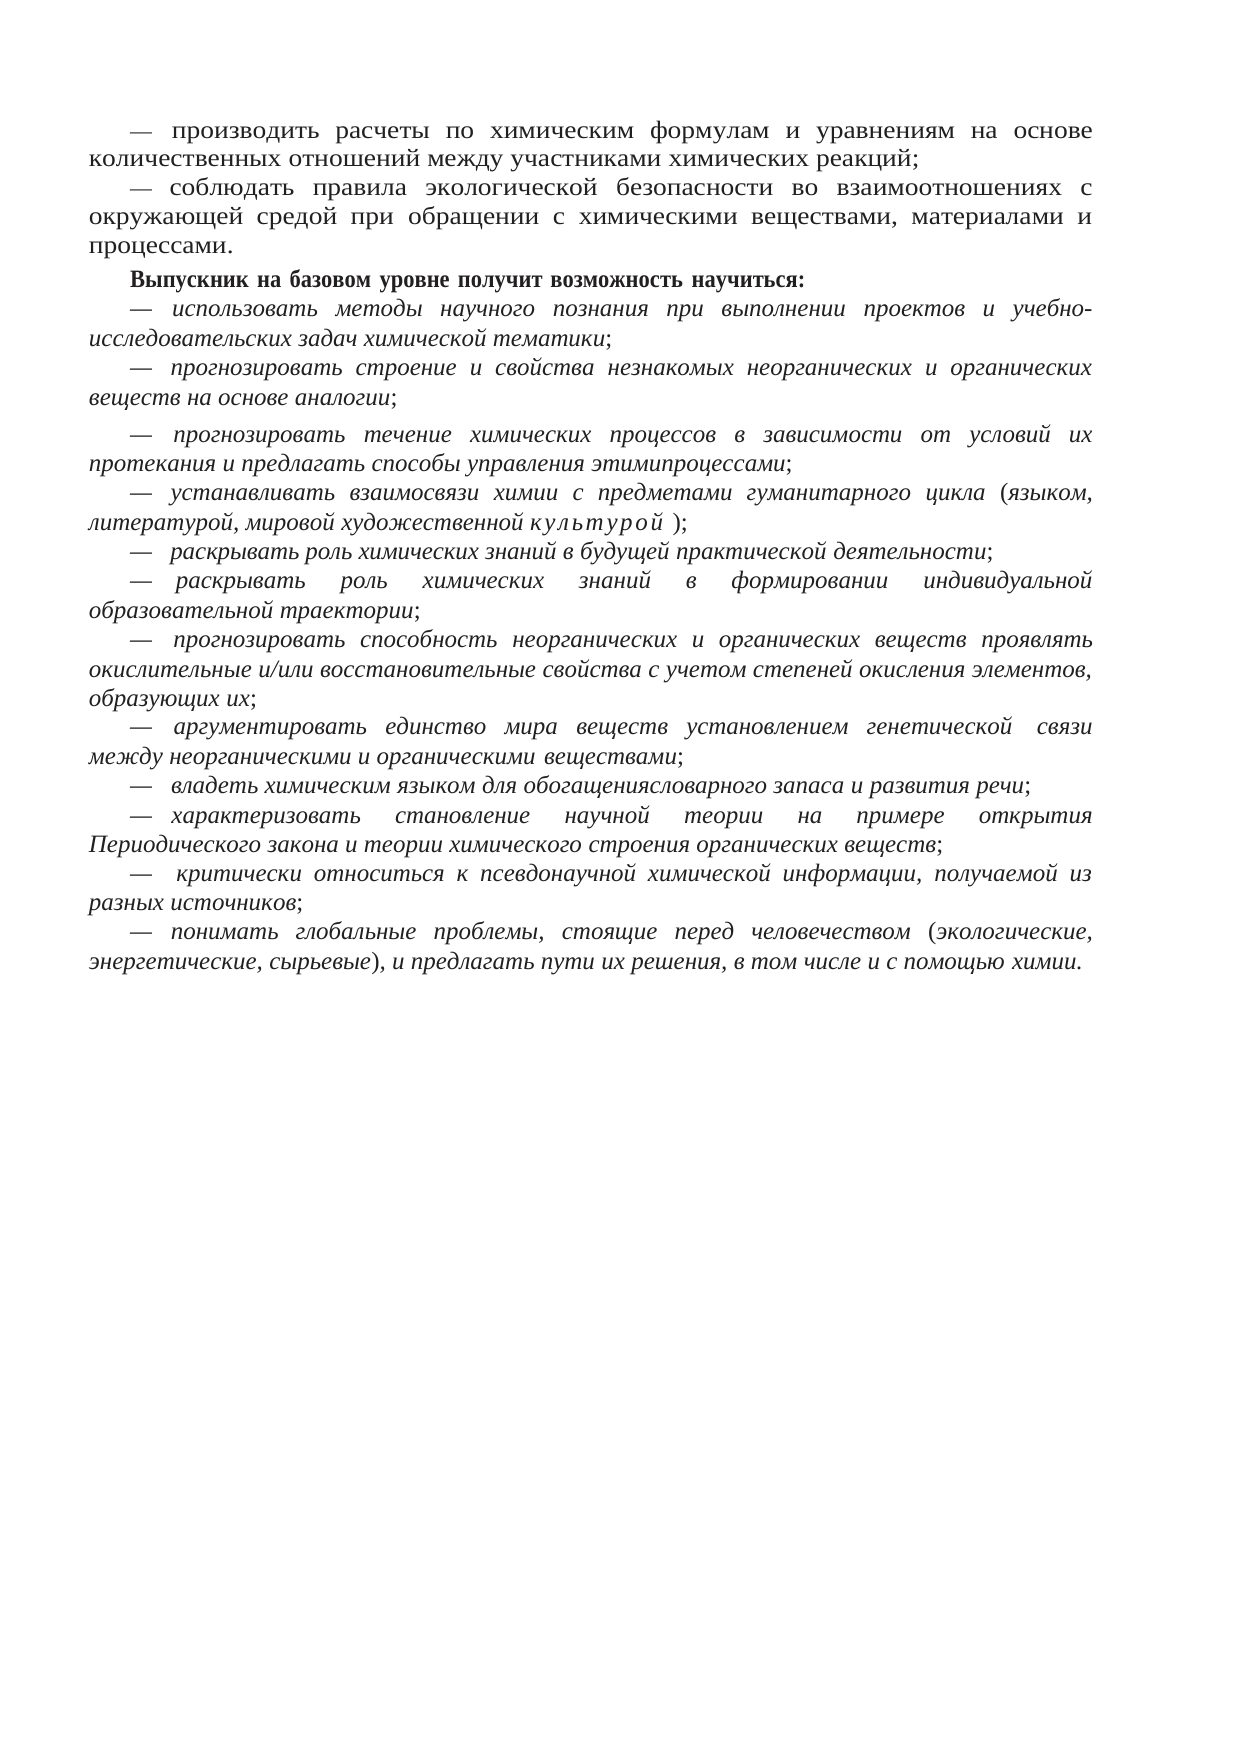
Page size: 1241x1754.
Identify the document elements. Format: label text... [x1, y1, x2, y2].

list прогнозировать течение химических процессов в зависимости от условий их протекания и предлагать способы управления этимипроцессами; [89, 418, 1093, 477]
list прогнозировать способность неорганических и органических веществ проявлять окислительные и/или восстановительные свойства с учетом степеней окисления элементов, образующих их; [89, 624, 1093, 711]
list характеризовать становление научной теории на примере открытия Периодического закона и теории химического строения органических веществ; [89, 800, 1092, 858]
list владеть химическим языком для обогащениясловарного запаса и развития речи; [130, 770, 1119, 800]
list раскрывать роль химических знаний в будущей практической деятельности; [130, 536, 1119, 566]
list устанавливать взаимосвязи химии с предметами гуманитарного цикла (языком, литературой, мировой художественной культурой ); [89, 477, 1093, 536]
list использовать методы научного познания при выполнении проектов и учебно­исследовательских задач химической тематики; [89, 293, 1092, 352]
list критически относиться к псевдонаучной химической информации, получаемой из разных источников; [89, 858, 1093, 916]
list понимать глобальные проблемы, стоящие перед человечеством (экологические, энергетические, сырьевые), и предлагать пути их решения, в том числе и с помощью химии. [89, 916, 1093, 974]
list раскрывать роль химических знаний в формировании индивидуальной образовательной траектории; [89, 566, 1093, 624]
list аргументировать единство мира веществ установлением генетической связи между неорганическими и органическими веществами; [89, 711, 1092, 770]
list прогнозировать строение и свойства незнакомых неорганических и органических веществ на основе аналогии; [89, 352, 1092, 411]
subtitle Выпускник на базовом уровне получит возможность научиться: [130, 265, 1119, 293]
list производить расчеты по химическим формулам и уравнениям на основе количественных отношений между участниками химических реакций; [89, 116, 1093, 172]
list соблюдать правила экологической безопасности во взаимоотношениях с окружающей средой при обращении с химическими веществами, материалами и процессами. [89, 172, 1092, 258]
